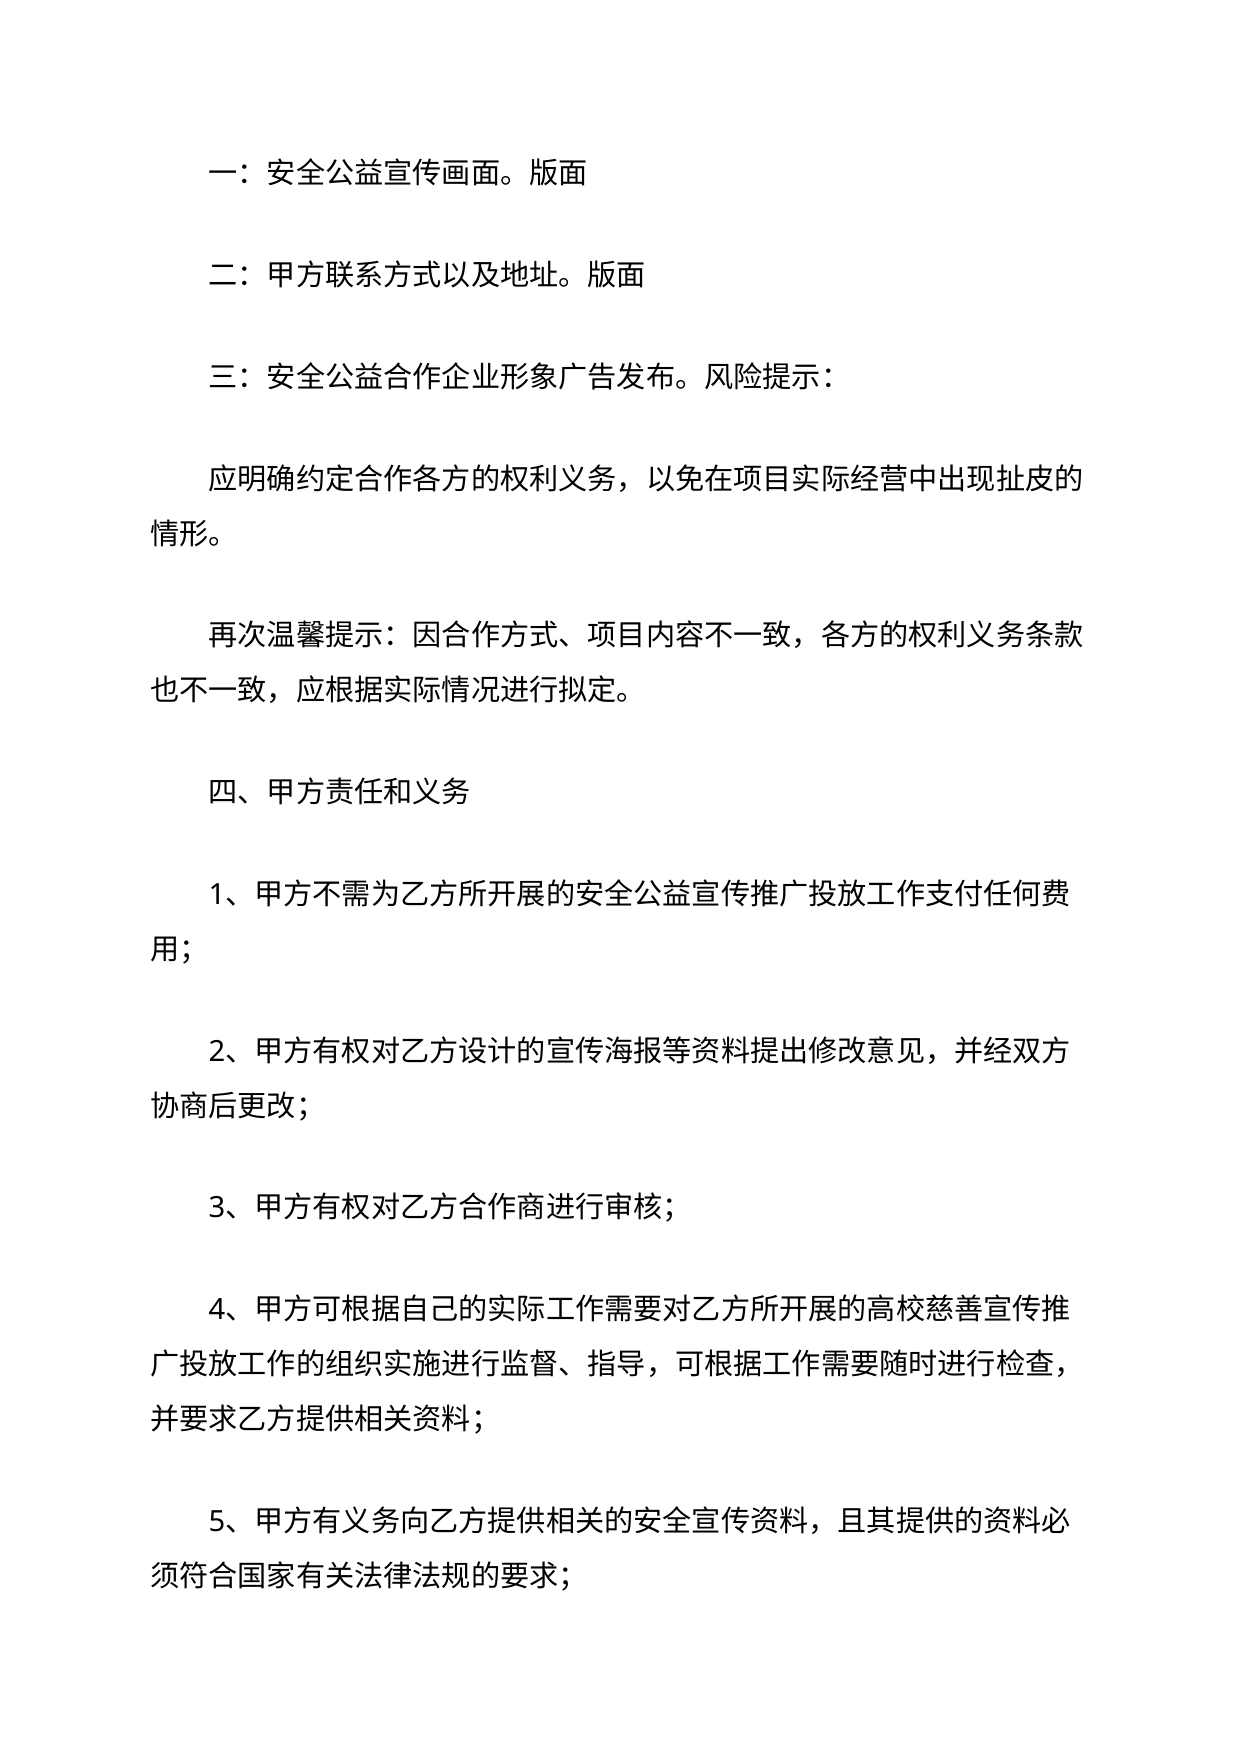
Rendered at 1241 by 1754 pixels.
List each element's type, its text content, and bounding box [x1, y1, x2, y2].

text 4、甲方可根据自己的实际工作需要对乙方所开展的高校慈善宣传推广投放工作的组织实施进行监督、指导，可根据工作需要随时进行检查，并要求乙方提供相关资料； [150, 1286, 1090, 1438]
text 二：甲方联系方式以及地址。版面 [150, 252, 1090, 294]
text 2、甲方有权对乙方设计的宣传海报等资料提出修改意见，并经双方协商后更改； [150, 1027, 1090, 1124]
text 1、甲方不需为乙方所开展的安全公益宣传推广投放工作支付任何费用； [150, 870, 1090, 968]
text 3、甲方有权对乙方合作商进行审核； [150, 1184, 1090, 1226]
text 5、甲方有义务向乙方提供相关的安全宣传资料，且其提供的资料必须符合国家有关法律法规的要求； [150, 1498, 1090, 1595]
text 一：安全公益宣传画面。版面 [150, 150, 1090, 192]
text 三：安全公益合作企业形象广告发布。风险提示： [150, 353, 1090, 396]
text 再次温馨提示：因合作方式、项目内容不一致，各方的权利义务条款也不一致，应根据实际情况进行拟定。 [150, 612, 1090, 709]
text 四、甲方责任和义务 [150, 769, 1090, 811]
text 应明确约定合作各方的权利义务，以免在项目实际经营中出现扯皮的情形。 [150, 455, 1090, 552]
